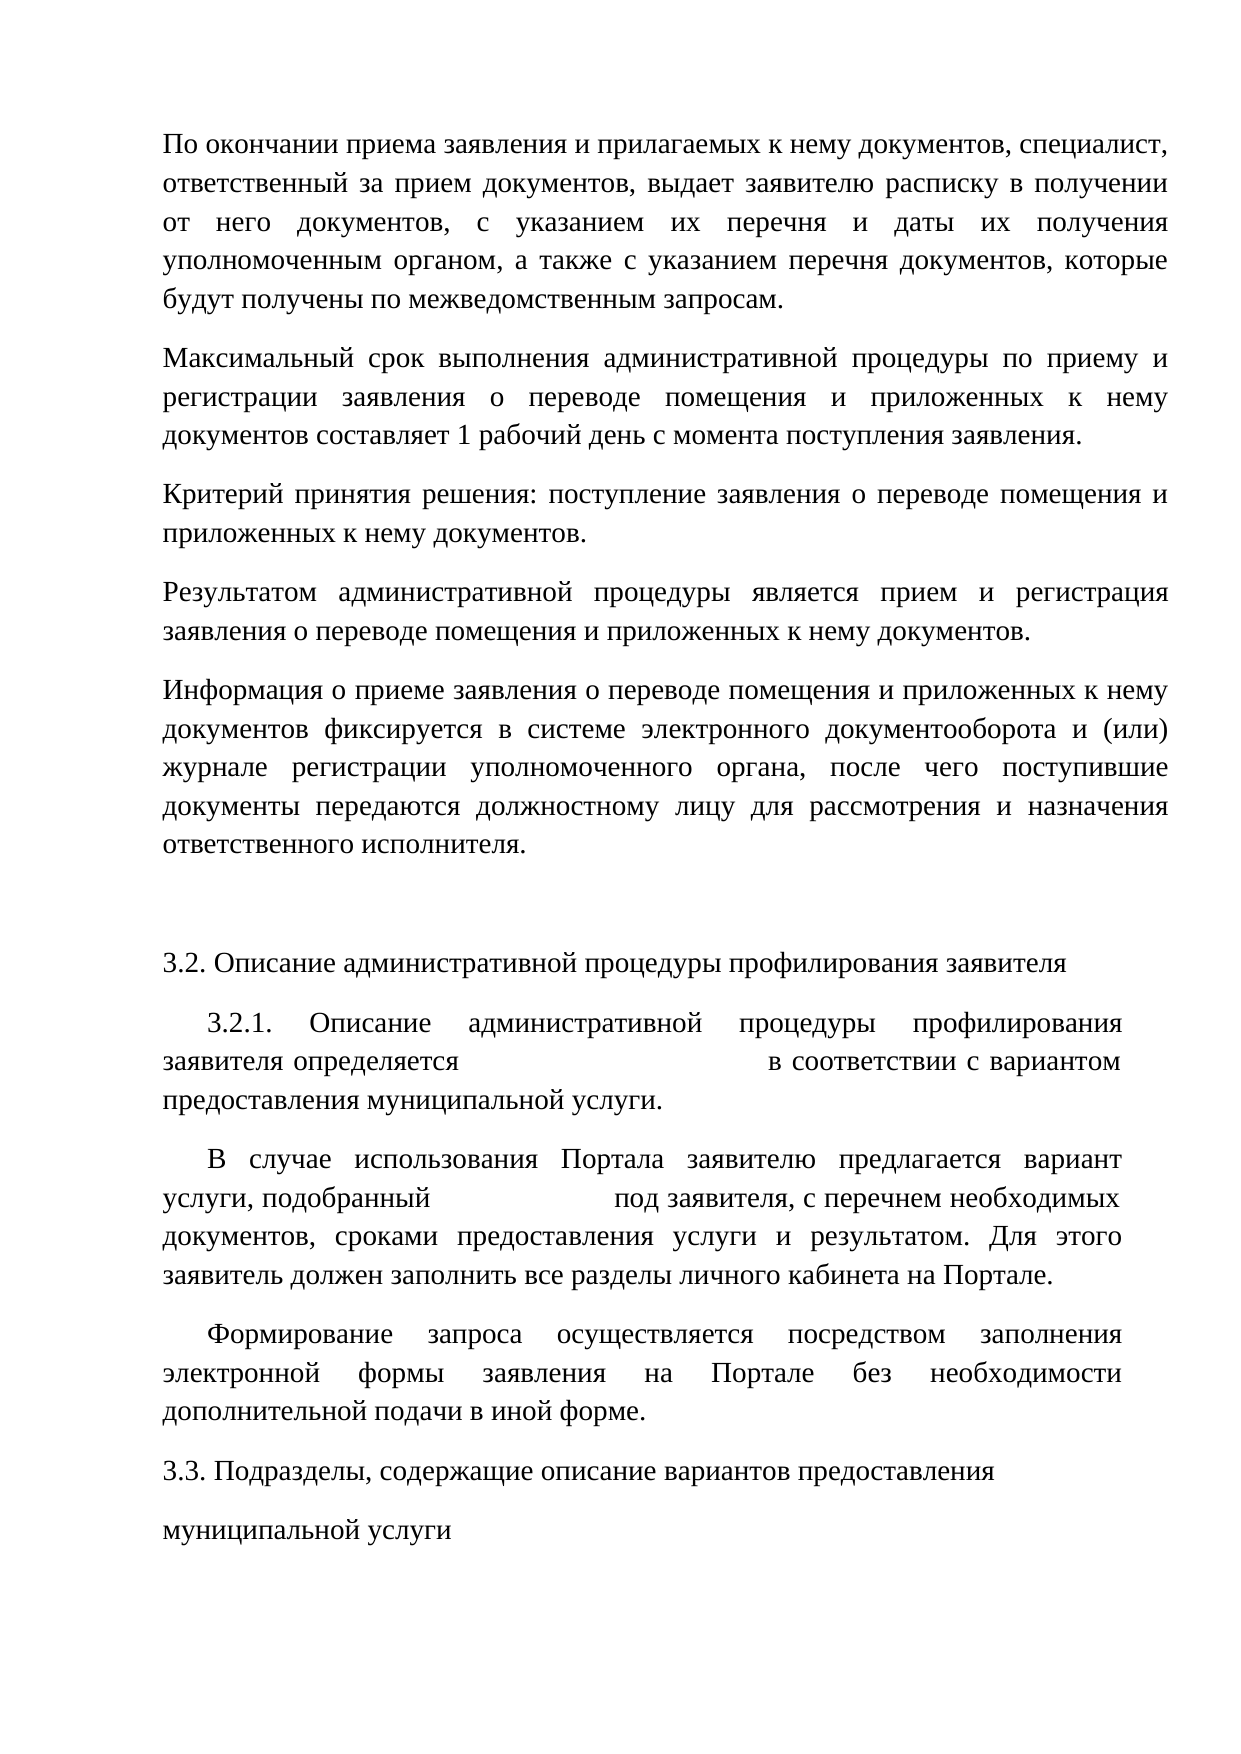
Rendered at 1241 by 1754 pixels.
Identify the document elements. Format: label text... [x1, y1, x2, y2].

text Максимальный срок выполнения административной процедуры по приему и регистрации заявления о переводе помещения и приложенных к нему документов составляет 1 рабочий день с момента поступления заявления. [162, 340, 1169, 451]
text Формирование запроса осуществляется посредством заполнения электронной формы заявления на Портале без необходимости дополнительной подачи в иной форме. [162, 1316, 1123, 1427]
text В случае использования Портала заявителю предлагается вариант услуги, подобранный под заявителя, с перечнем необходимых документов, сроками предоставления услуги и результатом. Для этого заявитель должен заполнить все разделы личного кабинета на Портале. [162, 1141, 1123, 1290]
text Результатом административной процедуры является прием и регистрация заявления о переводе помещения и приложенных к нему документов. [162, 574, 1169, 647]
text 3.2.1. Описание административной процедуры профилирования заявителя определяется в соответствии с вариантом предоставления муниципальной услуги. [162, 1005, 1123, 1115]
text 3.3. Подразделы, содержащие описание вариантов предоставления [162, 1453, 1169, 1486]
text муниципальной услуги [162, 1512, 1169, 1546]
text Критерий принятия решения: поступление заявления о переводе помещения и приложенных к нему документов. [162, 477, 1169, 549]
text Информация о приеме заявления о переводе помещения и приложенных к нему документов фиксируется в системе электронного документооборота и (или) журнале регистрации уполномоченного органа, после чего поступившие документы передаются должностному лицу для рассмотрения и назначения ответственного исполнителя. [162, 672, 1169, 860]
text 3.2. Описание административной процедуры профилирования заявителя [162, 945, 1123, 979]
text По окончании приема заявления и прилагаемых к нему документов, специалист, ответственный за прием документов, выдает заявителю расписку в получении от него документов, с указанием их перечня и даты их получения уполномоченным органом, а также с указанием перечня документов, которые будут получены по межведомственным запросам. [162, 127, 1169, 314]
